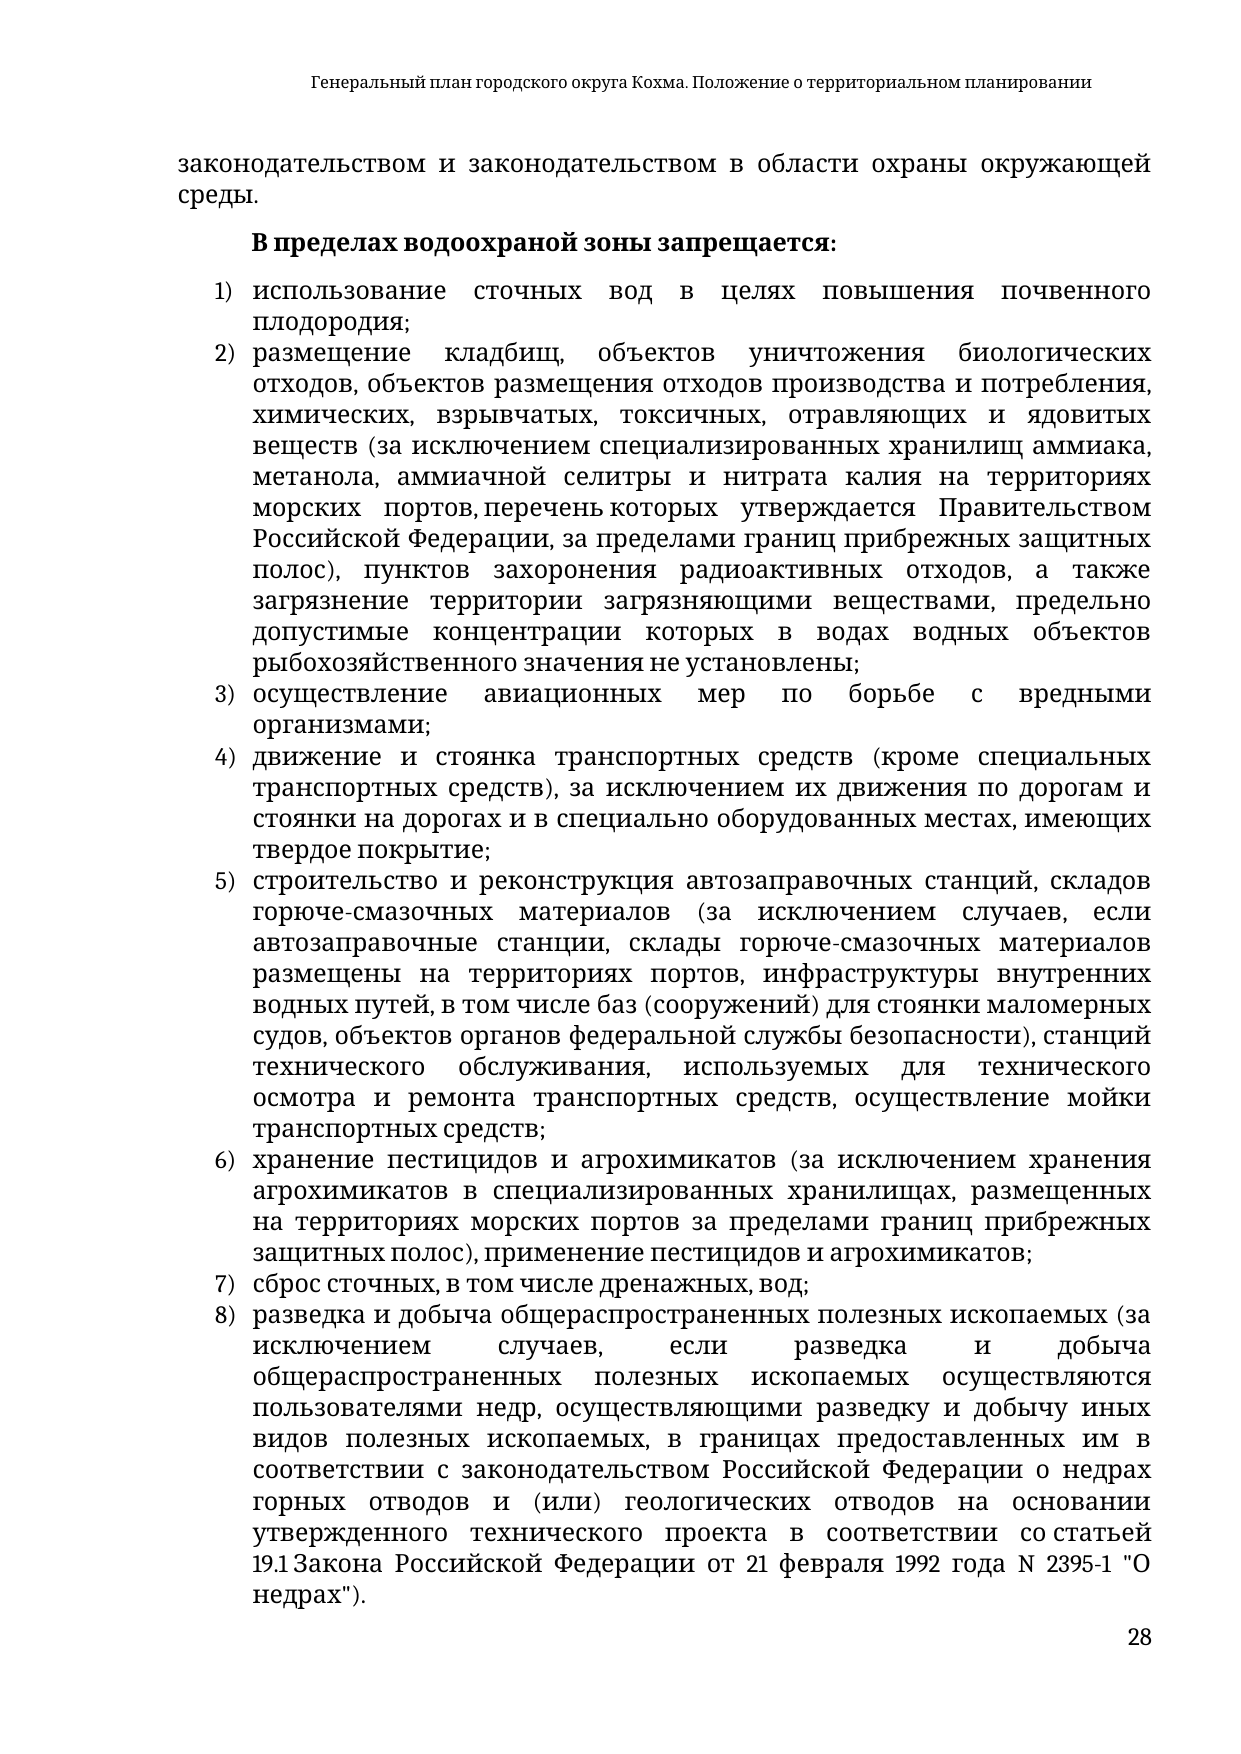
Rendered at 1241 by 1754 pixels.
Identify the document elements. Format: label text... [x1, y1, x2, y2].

list сброс сточных, в том числе дренажных, вод; [215, 1270, 1152, 1299]
list движение и стоянка транспортных средств (кроме специальных транспортных средств), за исключением их движения по дорогам и стоянки на дорогах и в специально оборудованных местах, имеющих твердое покрытие; [215, 742, 1152, 864]
list осуществление авиационных мер по борьбе с вредными организмами; [215, 680, 1152, 740]
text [177, 150, 1152, 210]
subtitle В пределах водоохраной зоны запрещается: [177, 229, 1152, 258]
list хранение пестицидов и агрохимикатов (за исключением хранения агрохимикатов в специализированных хранилищах, размещенных на территориях морских портов за пределами границ прибрежных защитных полос), применение пестицидов и агрохимикатов; [215, 1146, 1152, 1268]
list использование сточных вод в целях повышения почвенного плодородия; [215, 277, 1152, 337]
list строительство и реконструкция автозаправочных станций, складов горюче-смазочных материалов (за исключением случаев, если автозаправочные станции, склады горюче-смазочных материалов размещены на территориях портов, инфраструктуры внутренних водных путей, в том числе баз (сооружений) для стоянки маломерных судов, объектов органов федеральной службы безопасности), станций технического обслуживания, используемых для технического осмотра и ремонта транспортных средств, осуществление мойки транспортных средств; [215, 867, 1152, 1144]
list размещение кладбищ, объектов уничтожения биологических отходов, объектов размещения отходов производства и потребления, химических, взрывчатых, токсичных, отравляющих и ядовитых веществ (за исключением специализированных хранилищ аммиака, метанола, аммиачной селитры и нитрата калия на территориях морских портов, перечень которых утверждается Правительством Российской Федерации, за пределами границ прибрежных защитных полос), пунктов захоронения радиоактивных отходов, а также загрязнение территории загрязняющими веществами, предельно допустимые концентрации которых в водах водных объектов рыбохозяйственного значения не установлены; [215, 339, 1152, 678]
list разведка и добыча общераспространенных полезных ископаемых (за исключением случаев, если разведка и добыча общераспространенных полезных ископаемых осуществляются пользователями недр, осуществляющими разведку и добычу иных видов полезных ископаемых, в границах предоставленных им в соответствии с законодательством Российской Федерации о недрах горных отводов и (или) геологических отводов на основании утвержденного технического проекта в соответствии со статьей 19.1 Закона Российской Федерации от 21 февраля 1992 года N 2395-1 "О недрах"). [215, 1301, 1152, 1609]
